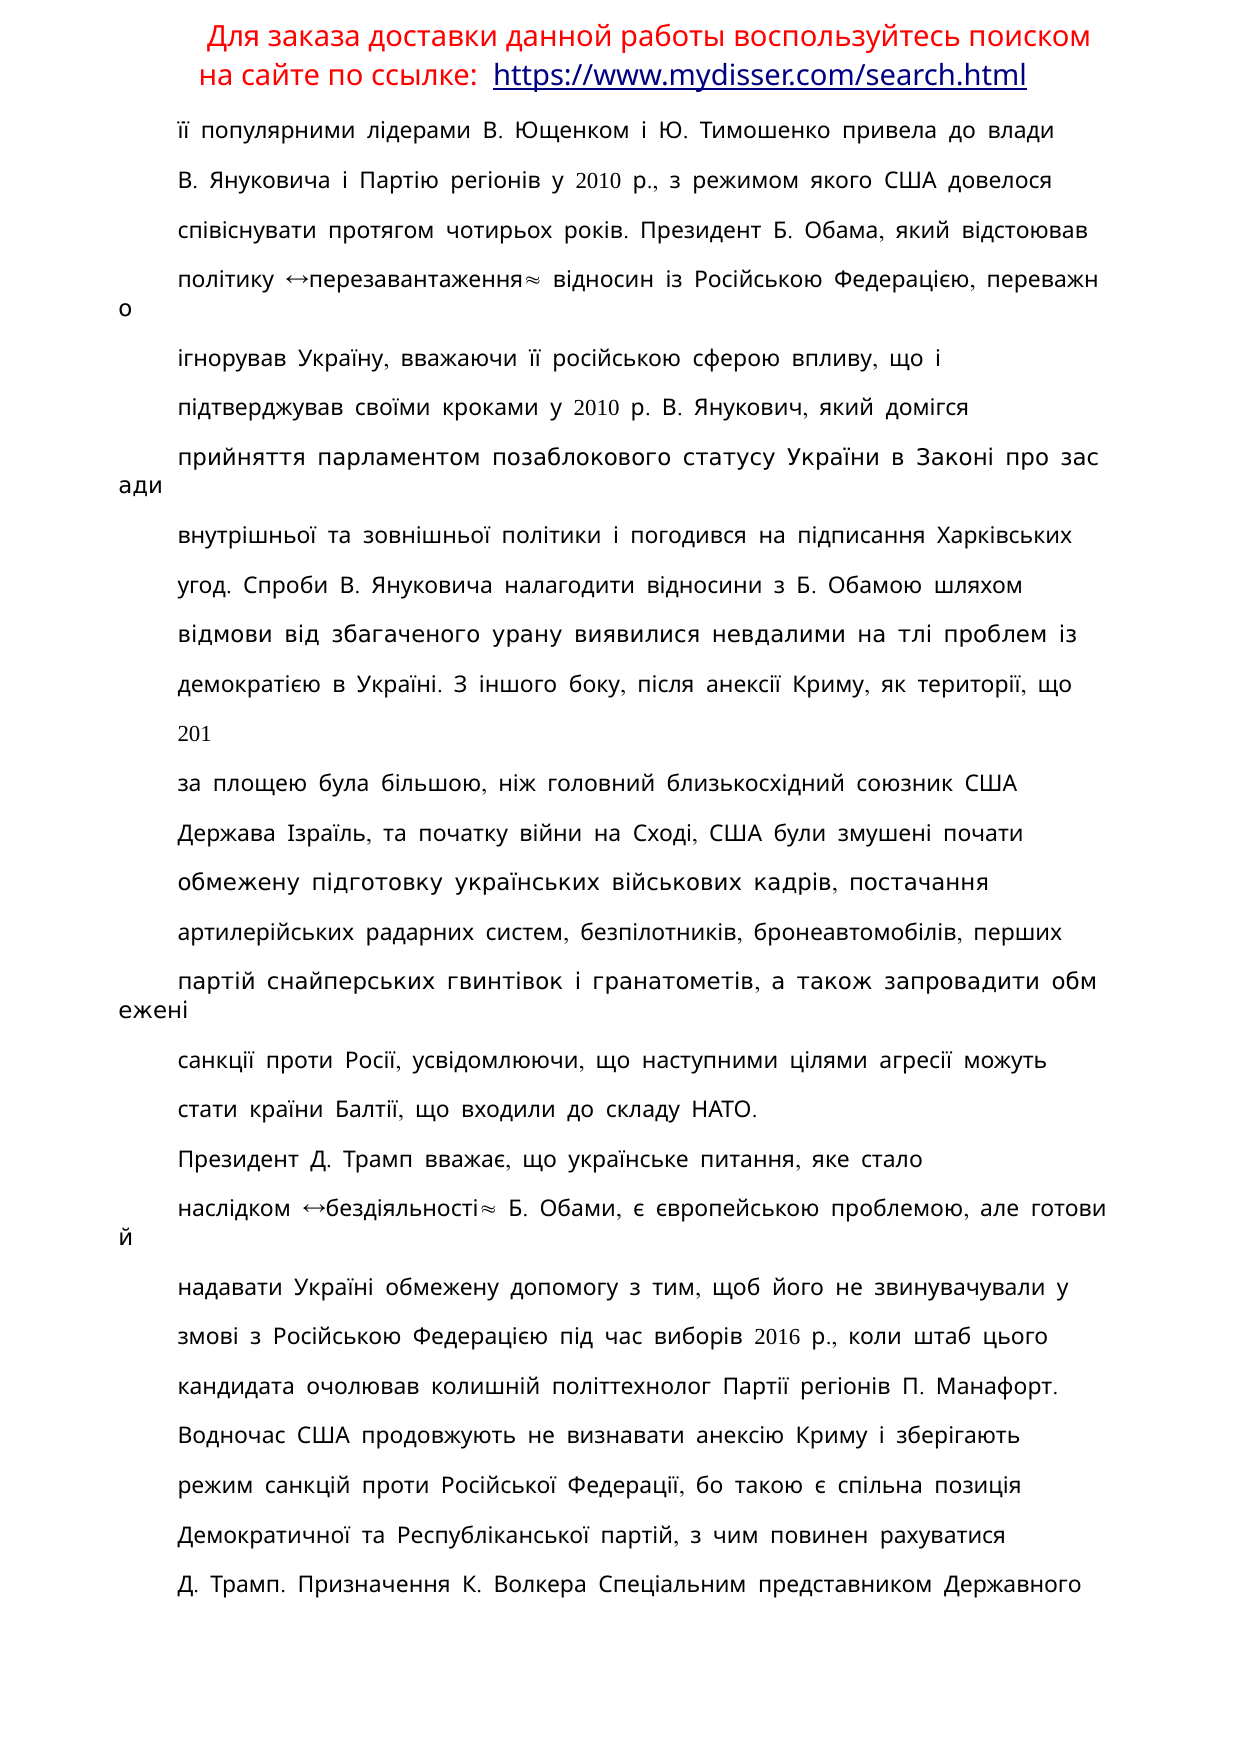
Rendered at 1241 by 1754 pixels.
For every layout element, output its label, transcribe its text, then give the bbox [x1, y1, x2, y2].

text ВодночасСШАпродовжуютьневизнаватианексіюКримуізберігають [118, 1420, 1107, 1449]
text  [118, 718, 1107, 747]
text їїпопулярнимилідерамиВЮщенкоміЮТимошенкопривеладовлади [118, 115, 1107, 144]
text санкціїпротиРосіїусвідомлюючищонаступнимицілямиагресіїможуть [118, 1044, 1107, 1073]
text обмеженупідготовкуукраїнськихвійськовихкадрівпостачання [118, 867, 1107, 895]
text ВЯнуковичаіПартіюрегіонівурзрежимомякогоСШАдовелося [118, 164, 1107, 193]
text ігнорувавУкраїнувважаючиїїросійськоюсфероювпливущоі [118, 342, 1107, 371]
text демократієювУкраїніЗіншогобокупісляанексіїКримуяктериторіїщо [118, 668, 1107, 697]
text співіснуватипротягомчотирьохроківПрезидентБОбамаякийвідстоював [118, 214, 1107, 243]
text внутрішньоїтазовнішньоїполітикиіпогодивсянапідписанняХарківських [118, 519, 1107, 548]
text підтверджувавсвоїмикрокамиурВЯнуковичякийдомігся [118, 392, 1107, 420]
text прийняттяпарламентомпозаблоковогостатусуУкраїнивЗаконіпрозасади [118, 441, 1107, 499]
text наслідкомбездіяльностіБОбамиєєвропейськоюпроблемоюалеготовий [118, 1193, 1107, 1250]
text ДТрампПризначенняКВолкераСпеціальнимпредставникомДержавного [118, 1569, 1107, 1597]
text артилерійськихрадарнихсистембезпілотниківбронеавтомобілівперших [118, 916, 1107, 945]
text угодСпробиВЯнуковичаналагодитивідносинизБОбамоюшляхом [118, 569, 1107, 598]
text ДержаваІзраїльтапочаткувійнинаСходіСШАбулизмушеніпочати [118, 817, 1107, 846]
text статикраїниБалтіїщовходилидоскладуНАТО [118, 1094, 1107, 1122]
text заплощеюбулабільшоюніжголовнийблизькосхіднийсоюзникСША [118, 767, 1107, 796]
text режимсанкційпротиРосійськоїФедераціїботакоюєспільнапозиція [118, 1469, 1107, 1498]
text надаватиУкраїніобмеженудопомогузтимщобйогонезвинувачувалиу [118, 1271, 1107, 1300]
text кандидатаочолювавколишнійполіттехнологПартіїрегіонівПМанафорт [118, 1370, 1107, 1399]
text ПрезидентДТрампвважаєщоукраїнськепитанняякестало [118, 1143, 1107, 1172]
text змовізРосійськоюФедерацієюпідчасвиборіврколиштабцього [118, 1321, 1107, 1349]
text партійснайперськихгвинтівокігранатометіватакожзапровадитиобмежені [118, 966, 1107, 1023]
text ДемократичноїтаРеспубліканськоїпартійзчимповиненрахуватися [118, 1519, 1107, 1548]
text політикуперезавантаженнявідносинізРосійськоюФедерацієюпереважно [118, 264, 1107, 321]
text відмовивідзбагаченогоуранувиявилисяневдалиминатліпроблеміз [118, 619, 1107, 647]
